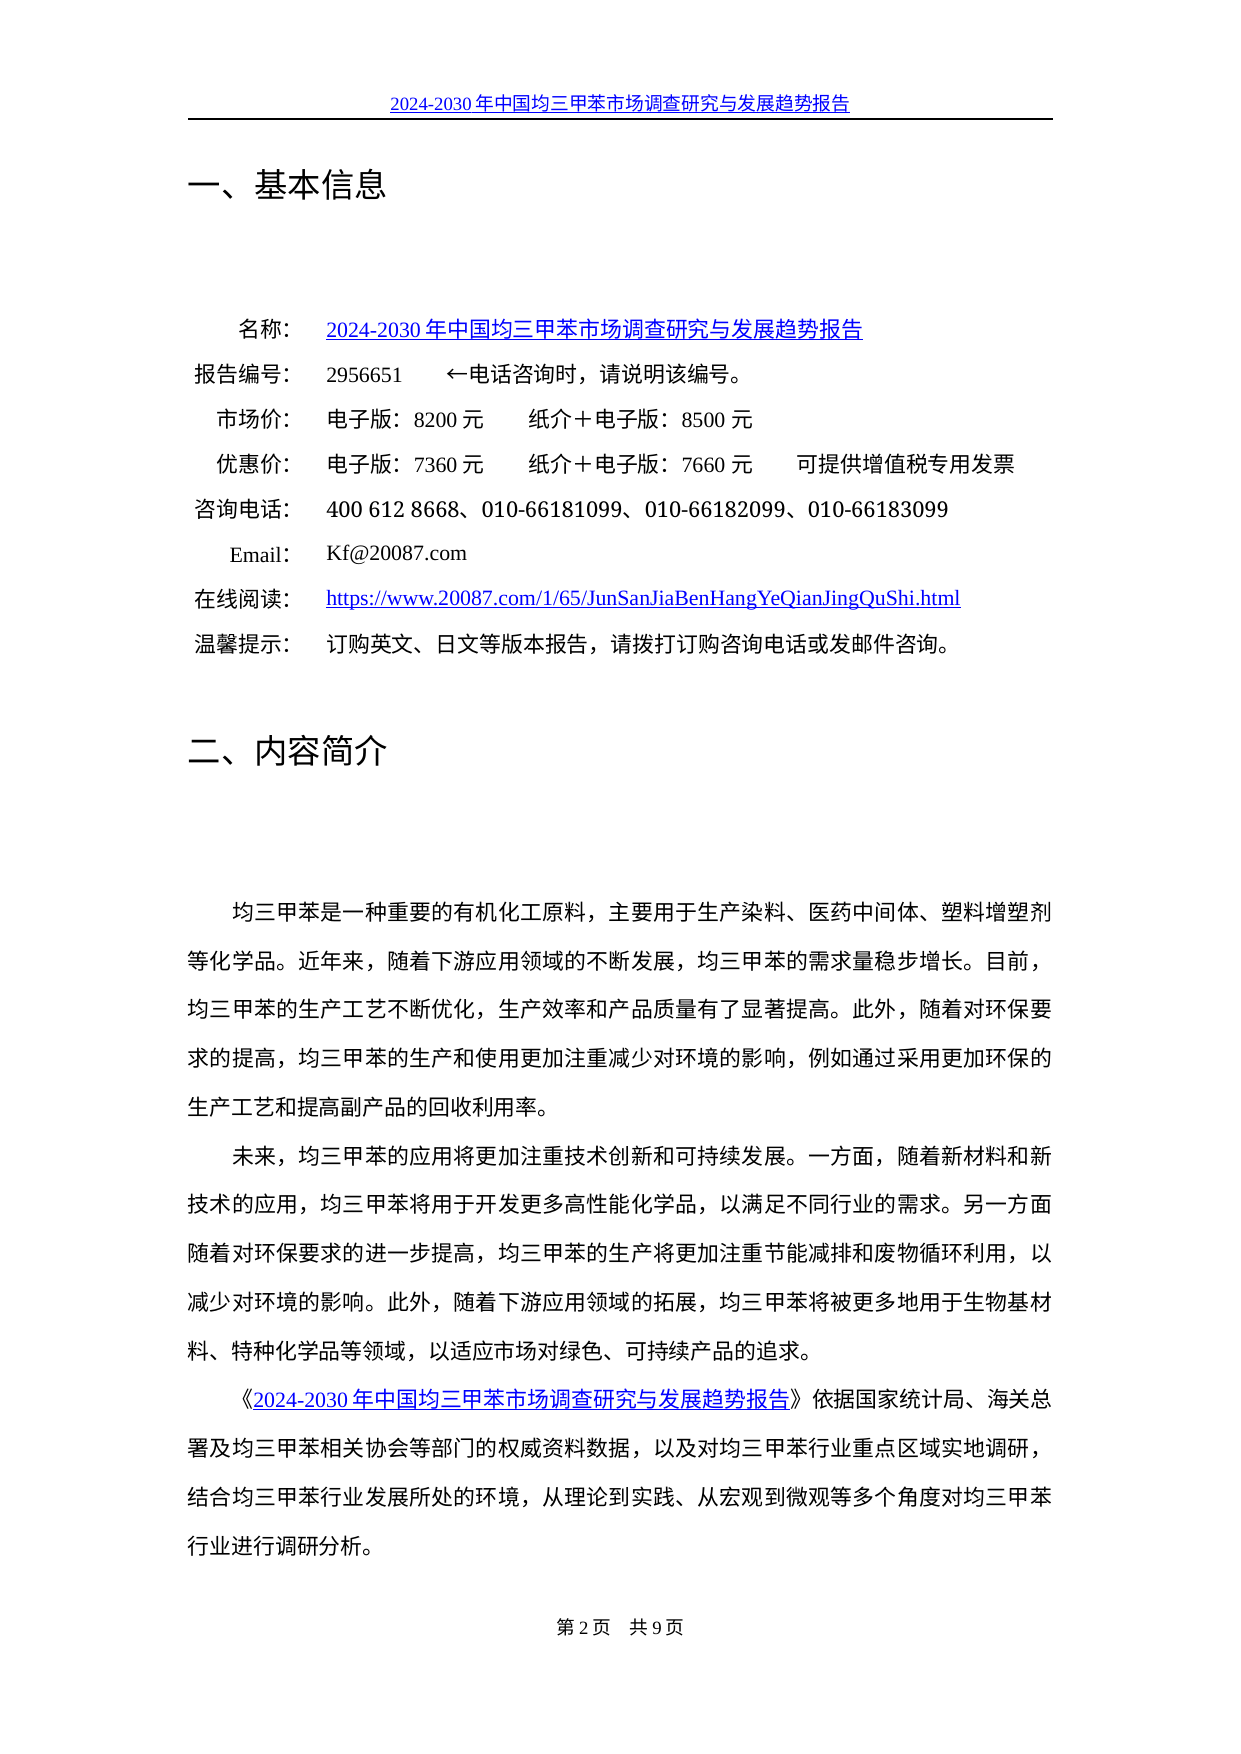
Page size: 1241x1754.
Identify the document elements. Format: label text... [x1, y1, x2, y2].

table_cell 在线阅读： [167, 582, 315, 627]
title 一、基本信息 [187, 150, 1053, 215]
table_cell Kf@20087.com [315, 537, 1073, 582]
table_cell 2956651 ←电话咨询时，请说明该编号。 [315, 357, 1073, 402]
table_cell 400 612 8668、010-66181099、010-66182099、010-66183099 [315, 492, 1073, 537]
table_header 名称： [167, 312, 315, 357]
table_header 2024-2030年中国均三甲苯市场调查研究与发展趋势报告 [315, 312, 1073, 357]
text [187, 894, 1053, 1561]
table_cell 咨询电话： [167, 492, 315, 537]
table_cell 订购英文、日文等版本报告，请拨打订购咨询电话或发邮件咨询。 [315, 627, 1073, 672]
table_cell 温馨提示： [167, 627, 315, 672]
table_cell Email： [167, 537, 315, 582]
table_cell 优惠价： [167, 447, 315, 492]
table_cell 报告编号： [167, 357, 315, 402]
table_cell 电子版：8200 元 纸介＋电子版：8500 元 [315, 402, 1073, 447]
title 二、内容简介 [187, 717, 1053, 782]
table_cell [315, 582, 1073, 627]
table_cell 电子版：7360 元 纸介＋电子版：7660 元 可提供增值税专用发票 [315, 447, 1073, 492]
table_cell 市场价： [167, 402, 315, 447]
